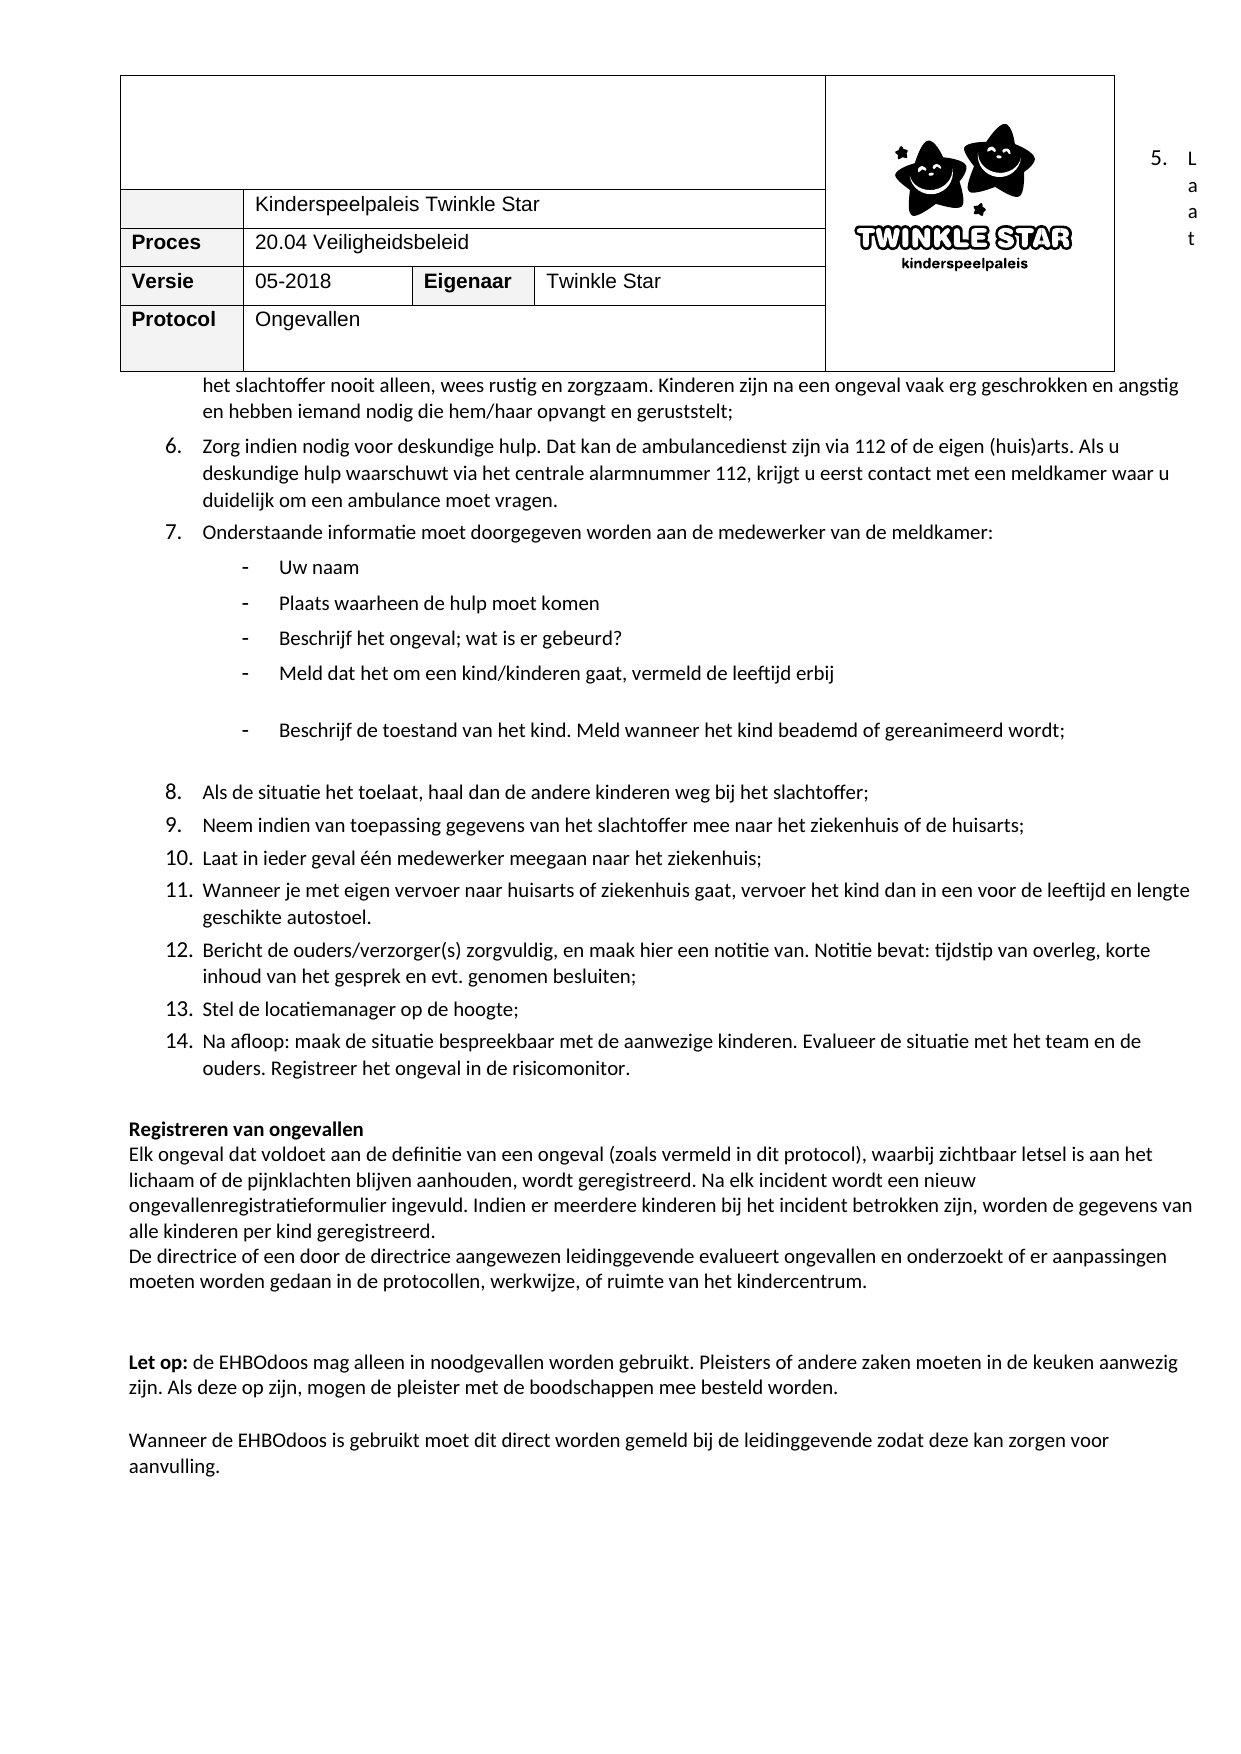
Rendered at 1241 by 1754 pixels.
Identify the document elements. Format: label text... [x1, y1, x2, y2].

table_cell Protocol [121, 306, 243, 371]
text Let op: de EHBOdoos mag alleen in noodgevallen worden gebruikt. Pleisters of andere zaken moeten in de keuken aanwezig zijn. Als deze op zijn, mogen de pleister met de boodschappen mee besteld worden. [129, 1349, 1201, 1400]
list Laat het slachtoffer nooit alleen, wees rustig en zorgzaam. Kinderen zijn na een ongeval vaak erg geschrokken en angstig en hebben iemand nodig die hem/haar opvangt en geruststelt; [165, 143, 1201, 424]
table_header [244, 76, 825, 189]
table_cell Ongevallen [244, 306, 825, 371]
table_cell 05-2018 [244, 267, 412, 305]
table_cell Kinderspeelpaleis Twinkle Star [244, 190, 825, 228]
text Wanneer de EHBOdoos is gebruikt moet dit direct worden gemeld bij de leidinggevende zodat deze kan zorgen voor aanvulling. [129, 1428, 1201, 1478]
list Na afloop: maak de situatie bespreekbaar met de aanwezige kinderen. Evalueer de situatie met het team en de ouders. Registreer het ongeval in de risicomonitor. [165, 1027, 1201, 1081]
list Uw naam [241, 553, 1201, 580]
list Wanneer je met eigen vervoer naar huisarts of ziekenhuis gaat, vervoer het kind dan in een voor de leeftijd en lengte geschikte autostoel. [165, 876, 1201, 930]
list Beschrijf het ongeval; wat is er gebeurd? [241, 624, 1201, 650]
list Meld dat het om een kind/kinderen gaat, vermeld de leeftijd erbij [241, 659, 1201, 686]
table_cell Versie [121, 267, 243, 305]
list Beschrijf de toestand van het kind. Meld wanneer het kind beademd of gereanimeerd wordt; [241, 716, 1201, 742]
table_header [121, 76, 244, 189]
list Neem indien van toepassing gegevens van het slachtoffer mee naar het ziekenhuis of de huisarts; [165, 810, 1201, 838]
text Registreren van ongevallen [129, 1116, 1201, 1142]
list Laat in ieder geval één medewerker meegaan naar het ziekenhuis; [165, 843, 1201, 871]
list Stel de locatiemanager op de hoogte; [165, 994, 1201, 1022]
list Bericht de ouders/verzorger(s) zorgvuldig, en maak hier een notitie van. Notitie bevat: tijdstip van overleg, korte inhoud van het gesprek en evt. genomen besluiten; [165, 935, 1201, 989]
table_cell [121, 190, 243, 228]
list Onderstaande informatie moet doorgegeven worden aan de medewerker van de meldkamer: [165, 517, 1201, 545]
table_cell 20.04 Veiligheidsbeleid [244, 229, 825, 266]
table_header [826, 76, 1114, 371]
table_cell Proces [121, 229, 243, 266]
list Als de situatie het toelaat, haal dan de andere kinderen weg bij het slachtoffer; [165, 777, 1201, 805]
text De directrice of een door de directrice aangewezen leidinggevende evalueert ongevallen en onderzoekt of er aanpassingen moeten worden gedaan in de protocollen, werkwijze, of ruimte van het kindercentrum. [129, 1243, 1201, 1294]
list Zorg indien nodig voor deskundige hulp. Dat kan de ambulancedienst zijn via 112 of de eigen (huis)arts. Als u deskundige hulp waarschuwt via het centrale alarmnummer 112, krijgt u eerst contact met een meldkamer waar u duidelijk om een ambulance moet vragen. [165, 432, 1201, 512]
text Elk ongeval dat voldoet aan de definitie van een ongeval (zoals vermeld in dit protocol), waarbij zichtbaar letsel is aan het lichaam of de pijnklachten blijven aanhouden, wordt geregistreerd. Na elk incident wordt een nieuw ongevallenregistratieformulier ingevuld. Indien er meerdere kinderen bij het incident betrokken zijn, worden de gegevens van alle kinderen per kind geregistreerd. [129, 1142, 1201, 1243]
list Plaats waarheen de hulp moet komen [241, 588, 1201, 615]
table_cell Eigenaar [413, 267, 534, 305]
table_cell Twinkle Star [535, 267, 825, 305]
